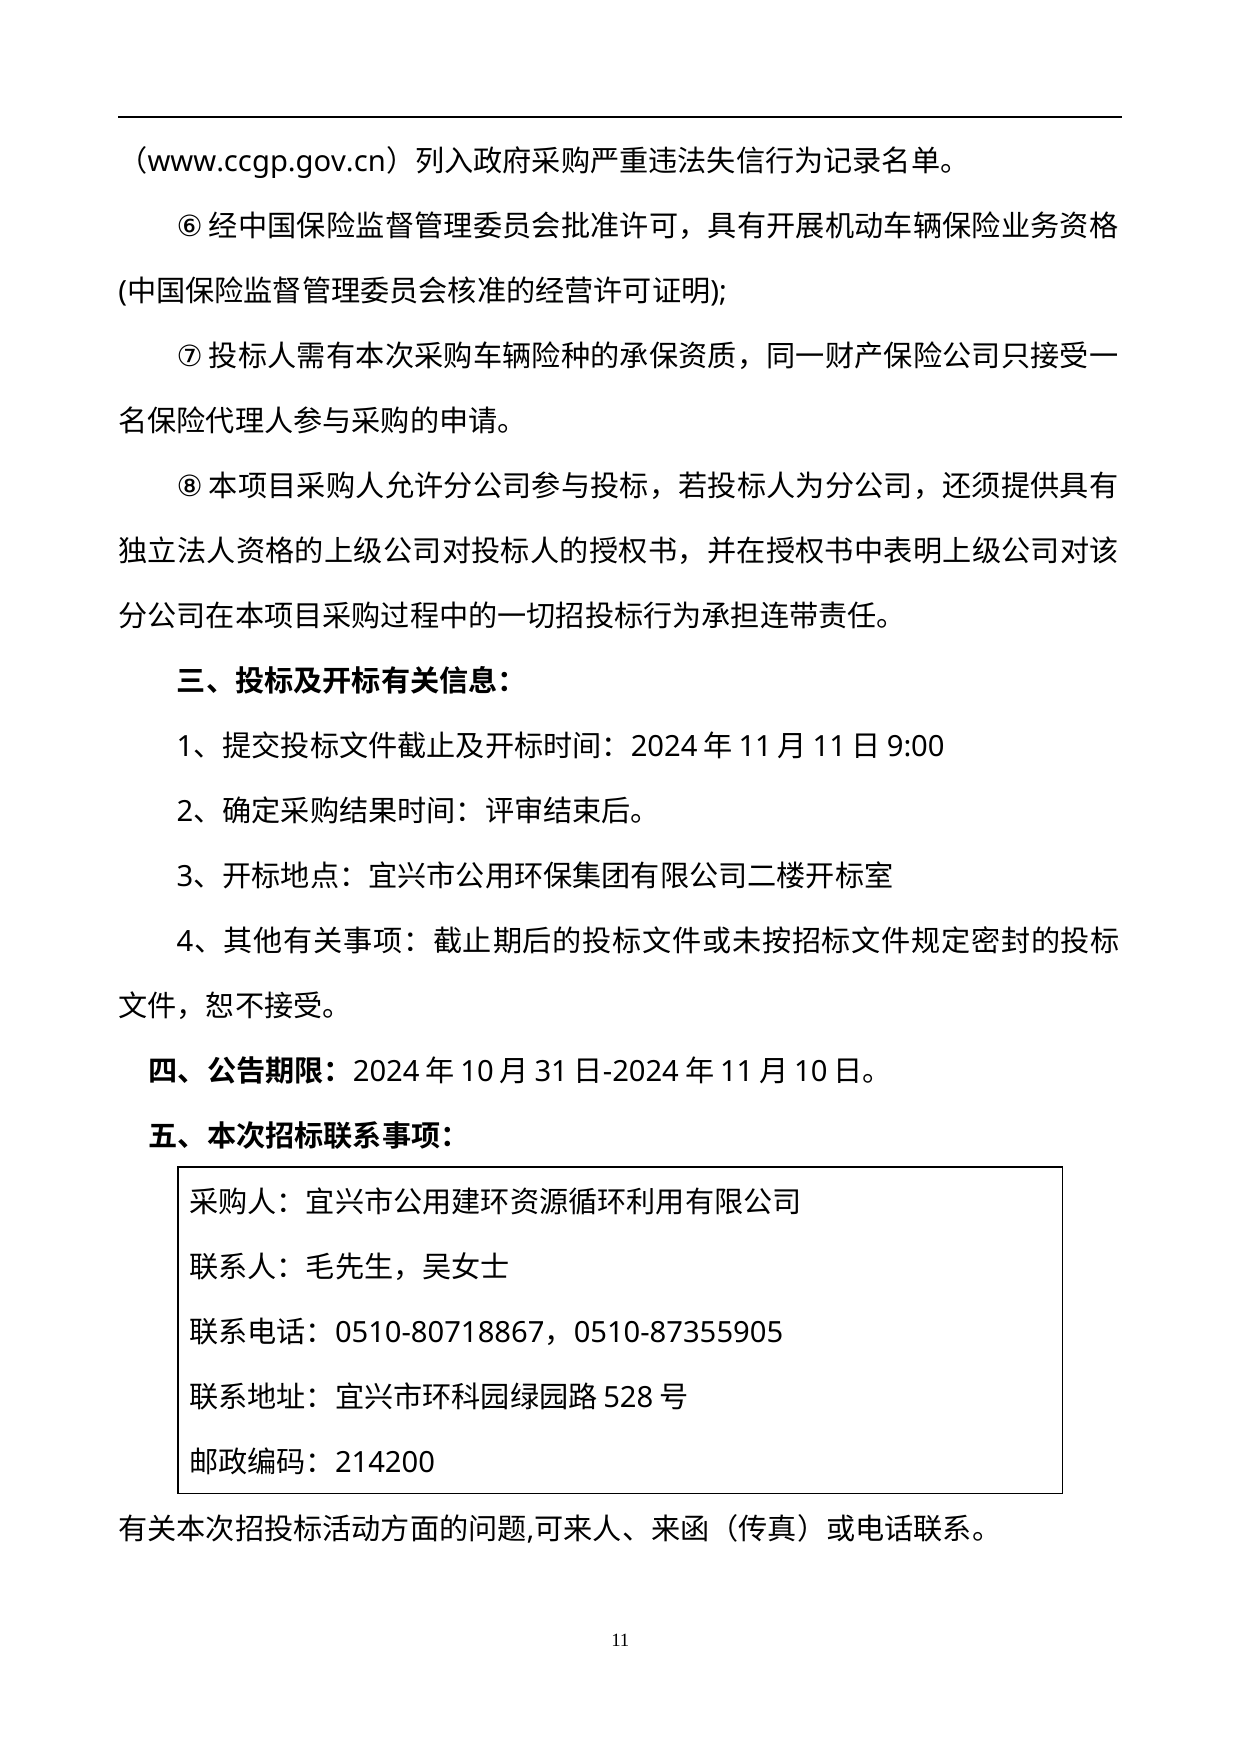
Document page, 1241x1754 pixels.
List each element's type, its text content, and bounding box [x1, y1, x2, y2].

text 3、开标地点：宜兴市公用环保集团有限公司二楼开标室 [118, 841, 1122, 906]
text 4、其他有关事项：截止期后的投标文件或未按招标文件规定密封的投标文件，恕不接受。 [118, 906, 1122, 1036]
text ⑧本项目采购人允许分公司参与投标，若投标人为分公司，还须提供具有独立法人资格的上级公司对投标人的授权书，并在授权书中表明上级公司对该分公司在本项目采购过程中的一切招投标行为承担连带责任。 [118, 451, 1122, 646]
text 五、本次招标联系事项： [118, 1101, 1122, 1166]
text 三、投标及开标有关信息： [118, 646, 1122, 711]
text 四、公告期限：2024年10月31日-2024年11月10日。 [118, 1036, 1122, 1101]
text 有关本次招投标活动方面的问题,可来人、来函（传真）或电话联系。 [118, 1494, 1122, 1559]
text ⑦投标人需有本次采购车辆险种的承保资质，同一财产保险公司只接受一名保险代理人参与采购的申请。 [118, 321, 1122, 451]
text 1、提交投标文件截止及开标时间：2024年11月11日9:00 [118, 711, 1122, 776]
table_header 采购人：宜兴市公用建环资源循环利用有限公司 联系人：毛先生，吴女士 联系电话：0510-80718867，0510-87355905 联系地址：宜兴市环科园绿园路528号 邮政编码：214200 [179, 1168, 1062, 1493]
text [118, 126, 1122, 191]
text 2、确定采购结果时间：评审结束后。 [118, 776, 1122, 841]
text ⑥经中国保险监督管理委员会批准许可，具有开展机动车辆保险业务资格(中国保险监督管理委员会核准的经营许可证明); [118, 191, 1122, 321]
